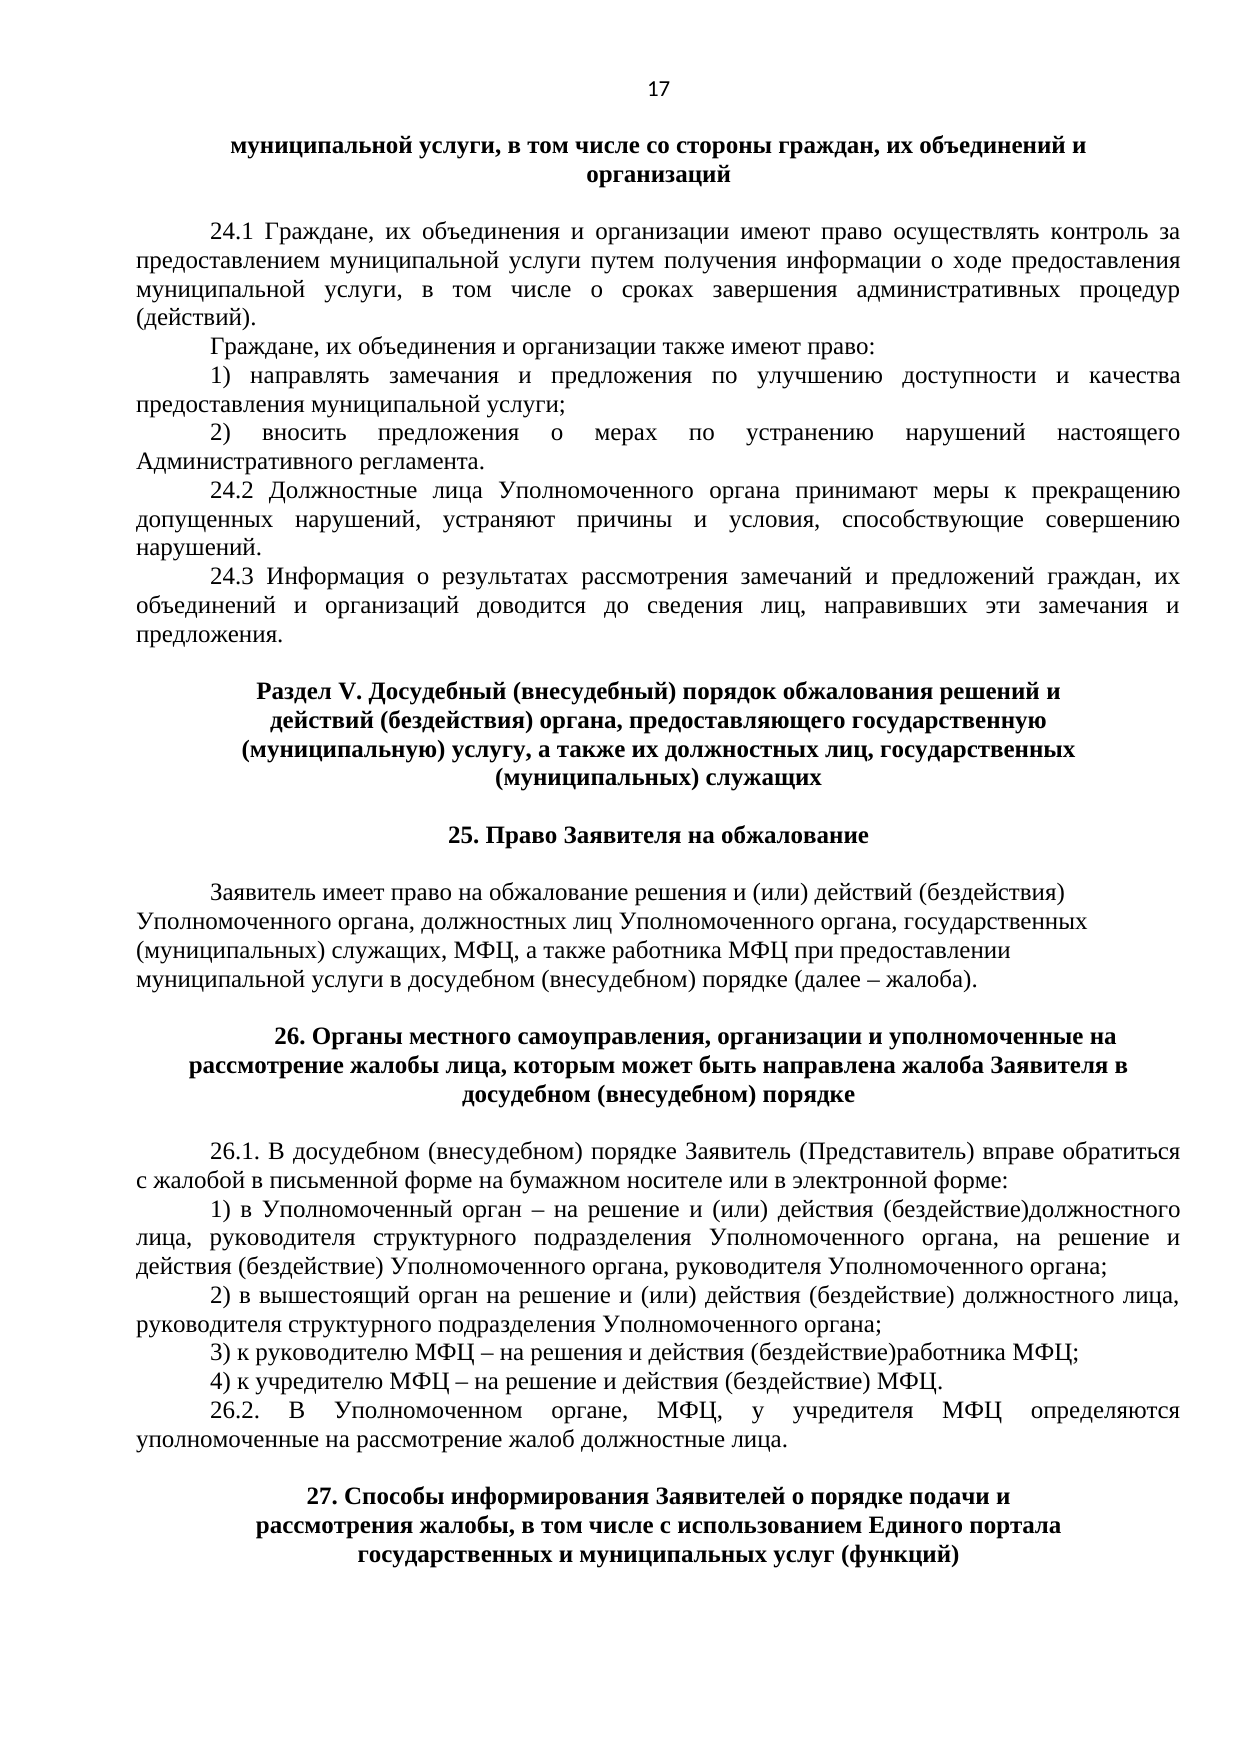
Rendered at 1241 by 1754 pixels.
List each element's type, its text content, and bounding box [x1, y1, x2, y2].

text 2) вносить предложения о мерах по устранению нарушений настоящего Административного регламента. [136, 417, 1181, 475]
text (муниципальную) услугу, а также их должностных лиц, государственных [136, 734, 1181, 762]
text (муниципальных) служащих [136, 762, 1181, 791]
text досудебном (внесудебном) порядке [136, 1079, 1181, 1107]
text 27. Способы информирования Заявителей о порядке подачи и [136, 1481, 1181, 1510]
text 25. Право Заявителя на обжалование [136, 820, 1181, 849]
text рассмотрение жалобы лица, которым может быть направлена жалоба Заявителя в [136, 1050, 1181, 1079]
text 2) в вышестоящий орган на решение и (или) действия (бездействие) должностного лица, руководителя структурного подразделения Уполномоченного органа; [136, 1280, 1181, 1337]
text 1) в Уполномоченный орган – на решение и (или) действия (бездействие)должностного лица, руководителя структурного подразделения Уполномоченного органа, на решение и действия (бездействие) Уполномоченного органа, руководителя Уполномоченного органа; [136, 1194, 1181, 1280]
text Заявитель имеет право на обжалование решения и (или) действий (бездействия) [136, 877, 1181, 906]
text действий (бездействия) органа, предоставляющего государственную [136, 705, 1181, 734]
text рассмотрения жалобы, в том числе с использованием Единого портала [136, 1510, 1181, 1539]
text 24.2 Должностные лица Уполномоченного органа принимают меры к прекращению допущенных нарушений, устраняют причины и условия, способствующие совершению нарушений. [136, 475, 1181, 561]
text 26. Органы местного самоуправления, организации и уполномоченные на [136, 1021, 1181, 1050]
text 24.3 Информация о результатах рассмотрения замечаний и предложений граждан, их объединений и организаций доводится до сведения лиц, направивших эти замечания и предложения. [136, 561, 1181, 647]
text Уполномоченного органа, должностных лиц Уполномоченного органа, государственных [136, 906, 1181, 935]
text Раздел V. Досудебный (внесудебный) порядок обжалования решений и [136, 676, 1181, 705]
text 26.2. В Уполномоченном органе, МФЦ, у учредителя МФЦ определяются уполномоченные на рассмотрение жалоб должностные лица. [136, 1395, 1181, 1452]
text государственных и муниципальных услуг (функций) [136, 1539, 1181, 1567]
text Граждане, их объединения и организации также имеют право: [136, 331, 1181, 360]
text (муниципальных) служащих, МФЦ, а также работника МФЦ при предоставлении [136, 935, 1181, 964]
text 1) направлять замечания и предложения по улучшению доступности и качества предоставления муниципальной услуги; [136, 360, 1181, 417]
text муниципальной услуги, в том числе со стороны граждан, их объединений и [136, 130, 1181, 159]
text 26.1. В досудебном (внесудебном) порядке Заявитель (Представитель) вправе обратиться с жалобой в письменной форме на бумажном носителе или в электронной форме: [136, 1136, 1181, 1194]
text организаций [136, 159, 1181, 187]
text муниципальной услуги в досудебном (внесудебном) порядке (далее – жалоба). [136, 964, 1181, 992]
text 3) к руководителю МФЦ – на решения и действия (бездействие)работника МФЦ; [136, 1337, 1181, 1366]
text 4) к учредителю МФЦ – на решение и действия (бездействие) МФЦ. [136, 1366, 1181, 1395]
text 24.1 Граждане, их объединения и организации имеют право осуществлять контроль за предоставлением муниципальной услуги путем получения информации о ходе предоставления муниципальной услуги, в том числе о сроках завершения административных процедур (действий). [136, 216, 1181, 331]
